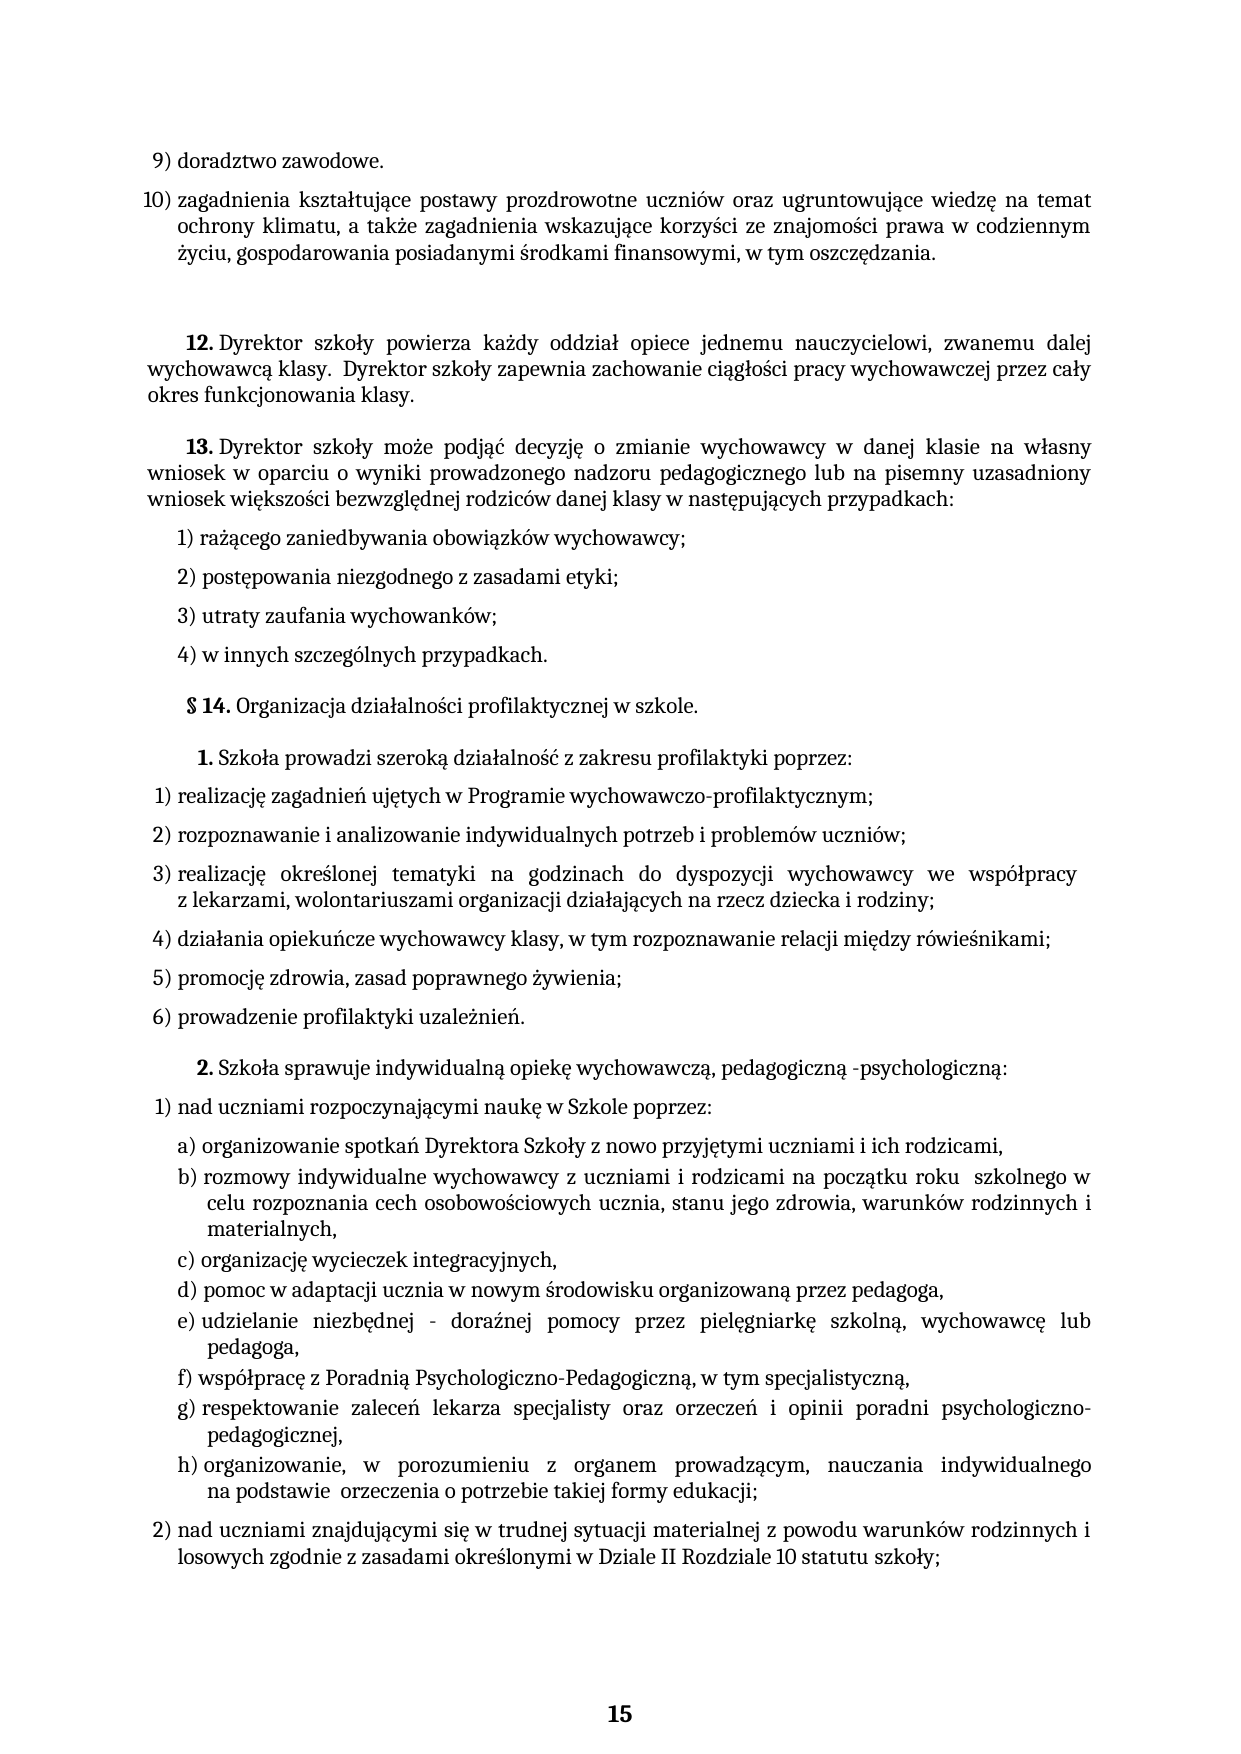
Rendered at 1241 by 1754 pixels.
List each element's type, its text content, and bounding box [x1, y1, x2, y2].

list współpracę z Poradnią Psychologiczno-Pedagogiczną, w tym specjalistyczną, [177, 1364, 1092, 1391]
list rozpoznawanie i analizowanie indywidualnych potrzeb i problemów uczniów; [177, 822, 1092, 848]
text 2) postępowania niezgodnego z zasadami etyki; [177, 564, 1092, 590]
list Szkoła prowadzi szeroką działalność z zakresu profilaktyki poprzez: [148, 744, 1092, 771]
list prowadzenie profilaktyki uzależnień. [177, 1004, 1092, 1030]
list zagadnienia kształtujące postawy prozdrowotne uczniów oraz ugruntowujące wiedzę na temat ochrony klimatu, a także zagadnienia wskazujące korzyści ze znajomości prawa w codziennym życiu, gospodarowania posiadanymi środkami finansowymi, w tym oszczędzania. [177, 187, 1092, 266]
list rozmowy indywidualne wychowawcy z uczniami i rodzicami na początku roku szkolnego w celu rozpoznania cech osobowościowych ucznia, stanu jego zdrowia, warunków rodzinnych i materialnych, [177, 1163, 1092, 1242]
list nad uczniami znajdującymi się w trudnej sytuacji materialnej z powodu warunków rodzinnych i losowych zgodnie z zasadami określonymi w Dziale II Rozdziale 10 statutu szkoły; [177, 1517, 1092, 1570]
list pomoc w adaptacji ucznia w nowym środowisku organizowaną przez pedagoga, [177, 1277, 1092, 1303]
list realizację określonej tematyki na godzinach do dyspozycji wychowawcy we współpracy z lekarzami, wolontariuszami organizacji działających na rzecz dziecka i rodziny; [177, 861, 1092, 914]
list działania opiekuńcze wychowawcy klasy, w tym rozpoznawanie relacji między rówieśnikami; [177, 926, 1092, 952]
list organizowanie, w porozumieniu z organem prowadzącym, nauczania indywidualnego na podstawie orzeczenia o potrzebie takiej formy edukacji; [177, 1452, 1092, 1505]
list Dyrektor szkoły powierza każdy oddział opiece jednemu nauczycielowi, zwanemu dalej wychowawcą klasy. Dyrektor szkoły zapewnia zachowanie ciągłości pracy wychowawczej przez cały okres funkcjonowania klasy. [148, 329, 1092, 408]
list promocję zdrowia, zasad poprawnego żywienia; [177, 965, 1092, 991]
text 1) rażącego zaniedbywania obowiązków wychowawcy; [177, 525, 1092, 551]
list Dyrektor szkoły może podjąć decyzję o zmianie wychowawcy w danej klasie na własny wniosek w oparciu o wyniki prowadzonego nadzoru pedagogicznego lub na pisemny uzasadniony wniosek większości bezwzględnej rodziców danej klasy w następujących przypadkach: [148, 433, 1092, 513]
list organizację wycieczek integracyjnych, [177, 1247, 1092, 1273]
list respektowanie zaleceń lekarza specjalisty oraz orzeczeń i opinii poradni psychologiczno-pedagogicznej, [177, 1395, 1092, 1448]
list doradztwo zawodowe. [177, 148, 1092, 174]
list organizowanie spotkań Dyrektora Szkoły z nowo przyjętymi uczniami i ich rodzicami, [177, 1133, 1092, 1159]
text 4) w innych szczególnych przypadkach. [177, 642, 1092, 668]
list Organizacja działalności profilaktycznej w szkole. [148, 693, 1092, 719]
list udzielanie niezbędnej - doraźnej pomocy przez pielęgniarkę szkolną, wychowawcę lub pedagoga, [177, 1308, 1092, 1360]
list Szkoła sprawuje indywidualną opiekę wychowawczą, pedagogiczną -psychologiczną: [148, 1055, 1092, 1082]
text 3) utraty zaufania wychowanków; [177, 603, 1092, 629]
list nad uczniami rozpoczynającymi naukę w Szkole poprzez: [177, 1094, 1092, 1120]
list realizację zagadnień ujętych w Programie wychowawczo-profilaktycznym; [177, 783, 1092, 809]
